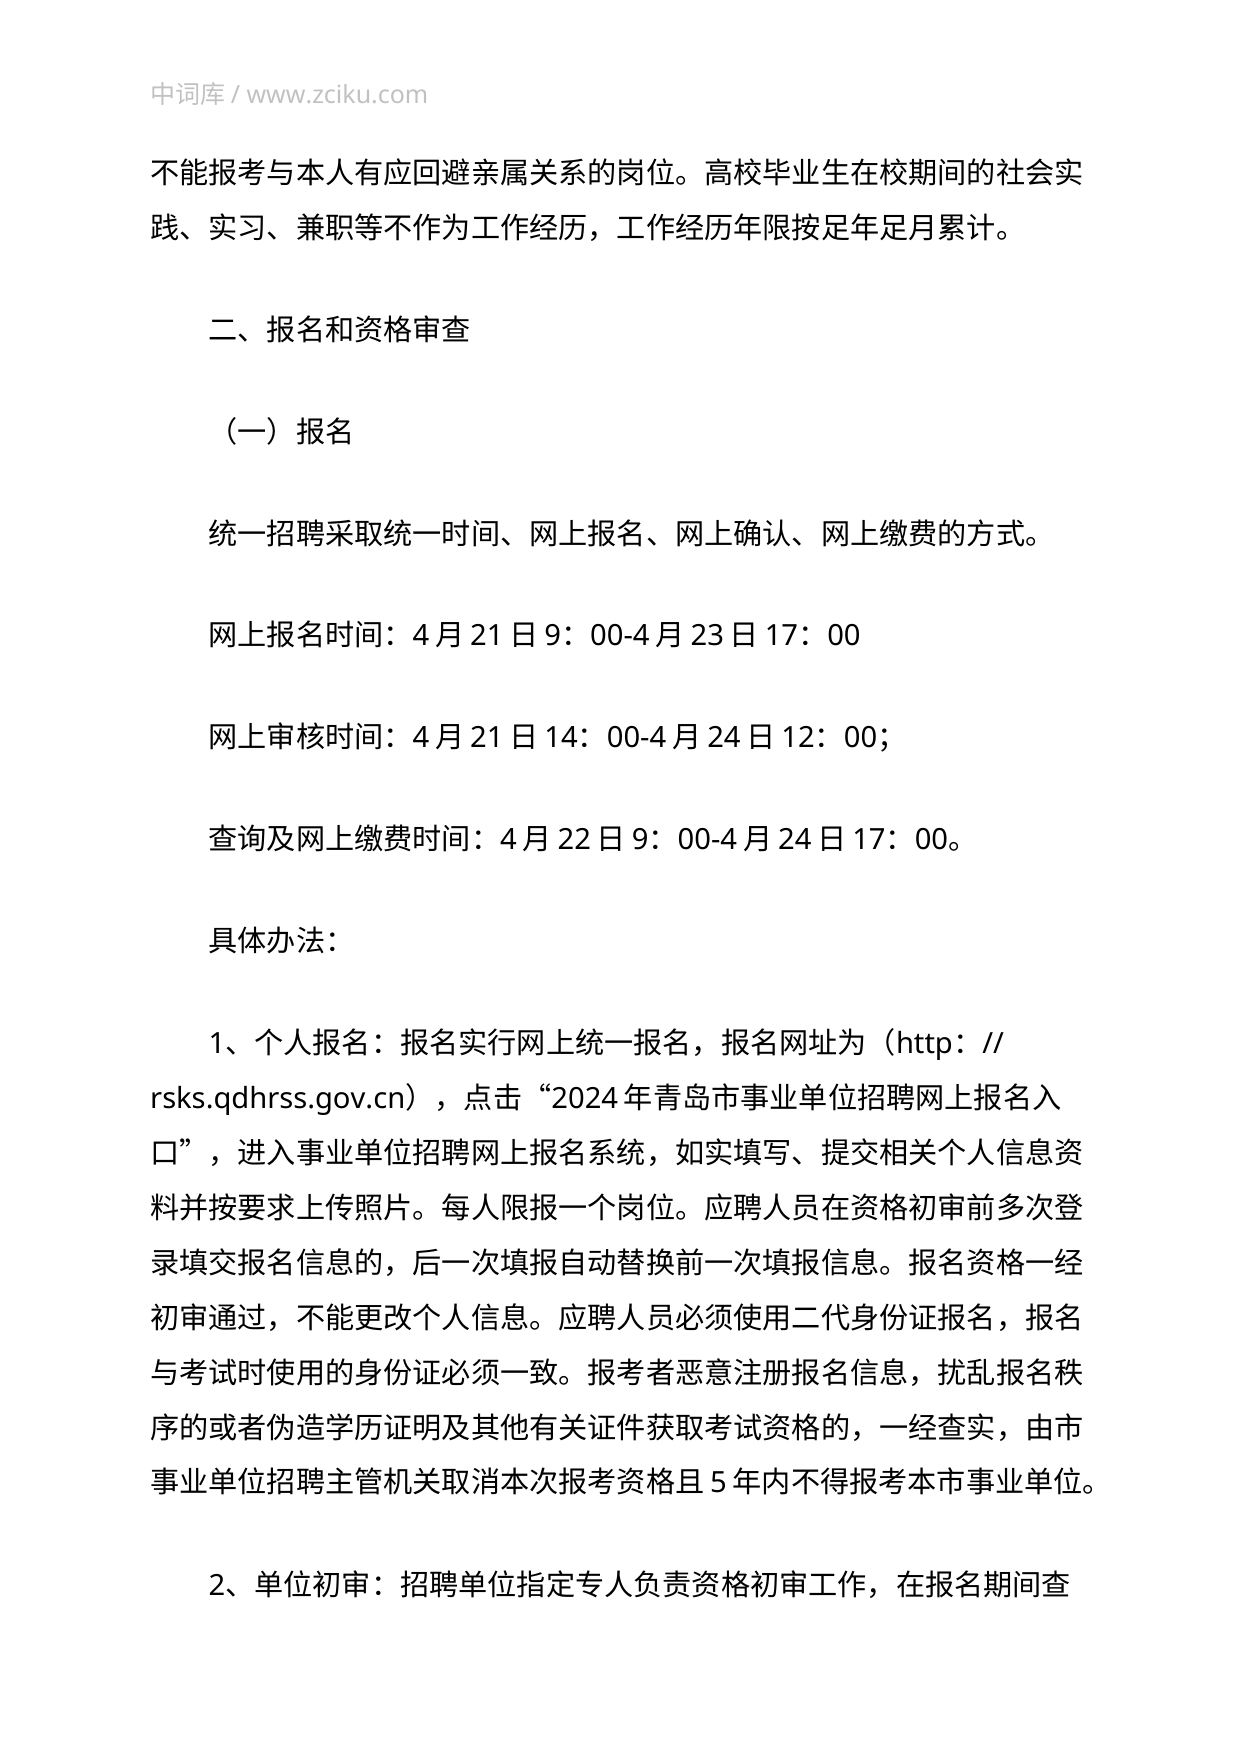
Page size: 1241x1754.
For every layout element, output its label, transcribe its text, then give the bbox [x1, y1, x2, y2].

text 二、报名和资格审查 [150, 307, 1090, 349]
text 1、个人报名：报名实行网上统一报名，报名网址为（http：//rsks.qdhrss.gov.cn），点击“2024年青岛市事业单位招聘网上报名入口”，进入事业单位招聘网上报名系统，如实填写、提交相关个人信息资料并按要求上传照片。每人限报一个岗位。应聘人员在资格初审前多次登录填交报名信息的，后一次填报自动替换前一次填报信息。报名资格一经初审通过，不能更改个人信息。应聘人员必须使用二代身份证报名，报名与考试时使用的身份证必须一致。报考者恶意注册报名信息，扰乱报名秩序的或者伪造学历证明及其他有关证件获取考试资格的，一经查实，由市事业单位招聘主管机关取消本次报考资格且5年内不得报考本市事业单位。 [150, 1020, 1090, 1501]
text （一）报名 [150, 408, 1090, 451]
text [150, 150, 1090, 247]
text 具体办法： [150, 918, 1090, 960]
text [150, 1561, 1090, 1603]
text 统一招聘采取统一时间、网上报名、网上确认、网上缴费的方式。 [150, 510, 1090, 552]
text 网上报名时间：4月21日9：00-4月23日17：00 [150, 612, 1090, 654]
text 查询及网上缴费时间：4月22日9：00-4月24日17：00。 [150, 816, 1090, 858]
text 网上审核时间：4月21日14：00-4月24日12：00； [150, 714, 1090, 756]
